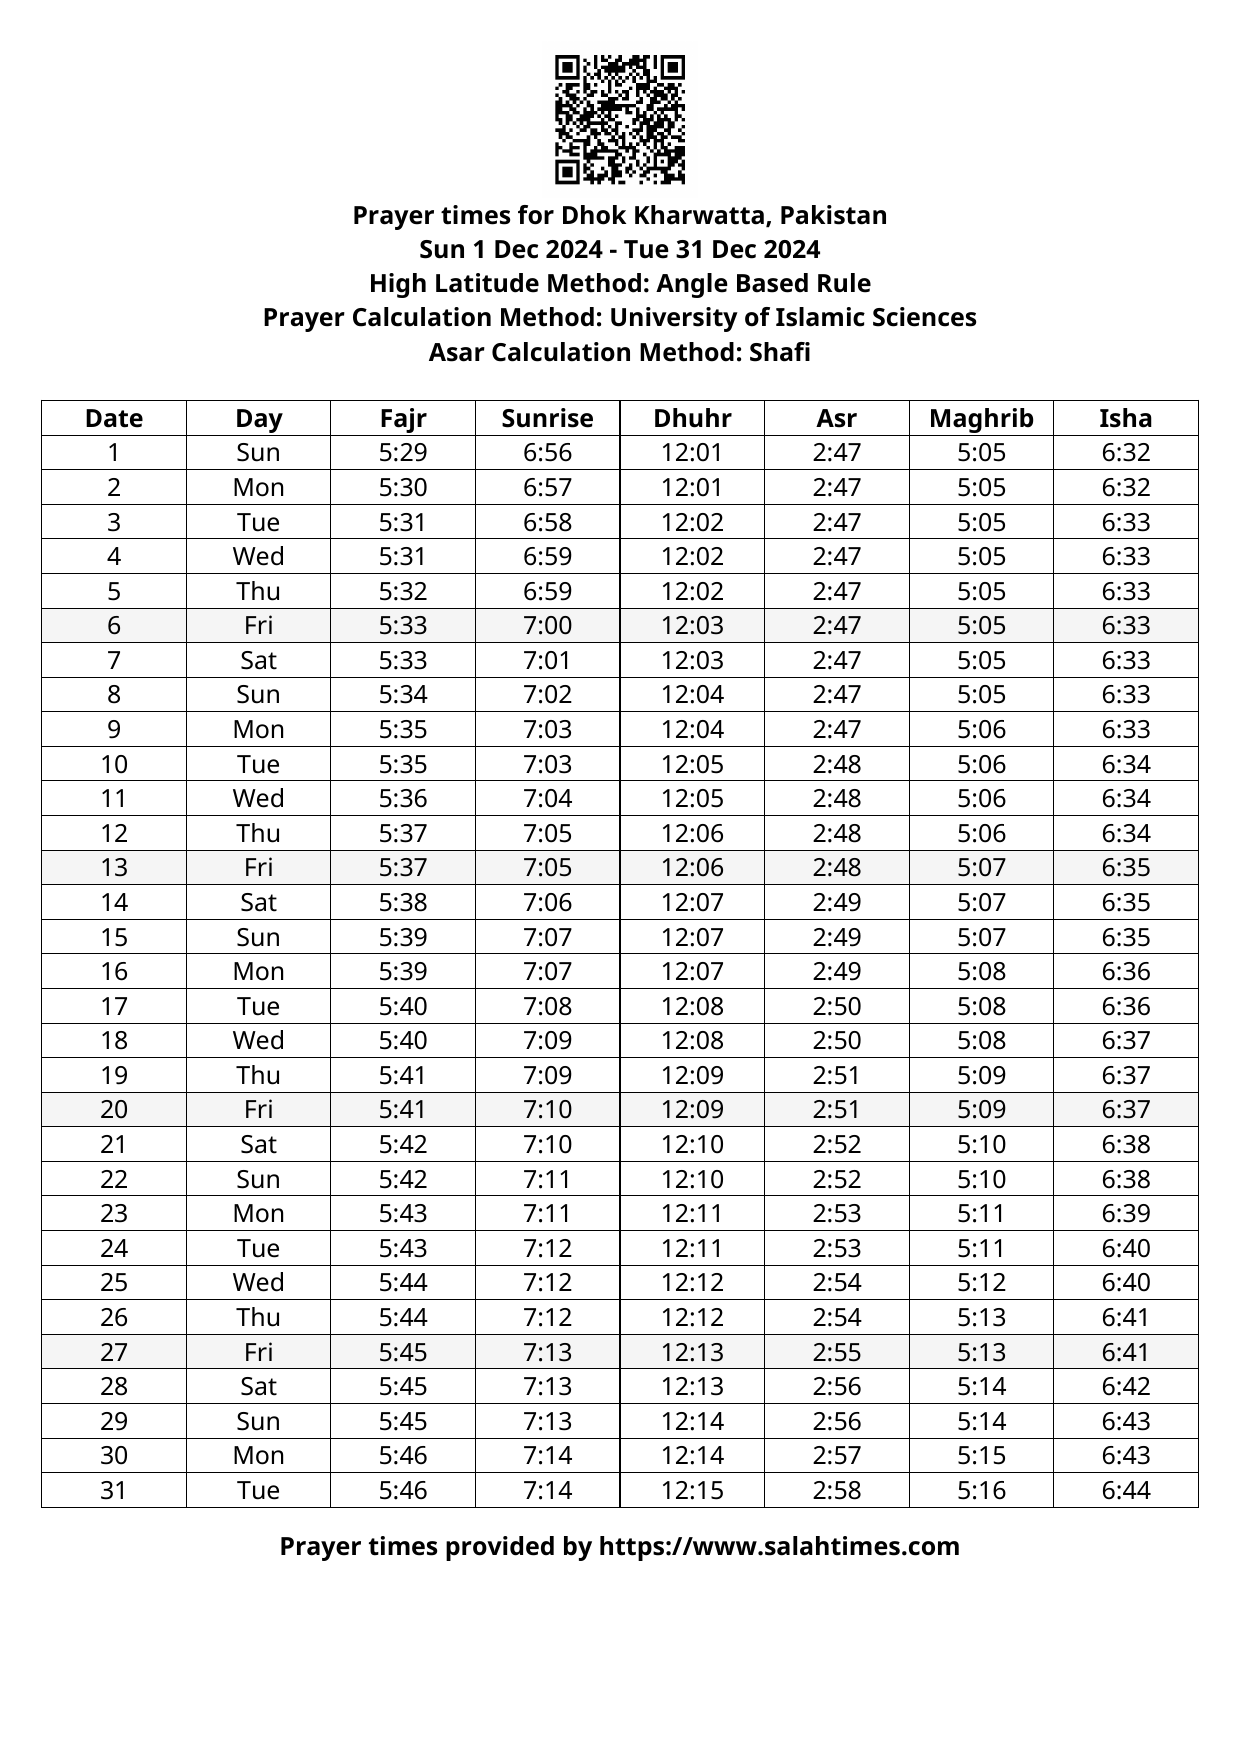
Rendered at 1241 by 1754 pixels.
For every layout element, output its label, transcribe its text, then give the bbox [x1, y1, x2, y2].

table_cell 5:05 [910, 678, 1053, 711]
table_cell 6:33 [1054, 539, 1198, 573]
table_cell 6:37 [1054, 1058, 1198, 1092]
table_cell 5:05 [910, 574, 1053, 607]
table_cell 6:34 [1054, 816, 1198, 849]
table_cell Mon [187, 470, 330, 504]
table_cell Wed [187, 539, 330, 573]
table_cell 5:45 [331, 1369, 475, 1403]
table_cell 5:39 [331, 954, 475, 988]
table_cell Sun [187, 920, 330, 953]
table_cell 7:01 [476, 643, 619, 677]
table_header Fajr [331, 401, 475, 434]
table_cell 2:51 [765, 1058, 909, 1092]
table_cell 18 [42, 1024, 186, 1057]
table_cell 12:14 [621, 1439, 764, 1472]
table_cell 31 [42, 1473, 186, 1507]
table_cell 5:31 [331, 505, 475, 538]
table_cell 2:55 [765, 1335, 909, 1368]
table_cell 2:48 [765, 747, 909, 780]
table_cell Fri [187, 851, 330, 884]
table_cell 24 [42, 1231, 186, 1264]
text Prayer times for Dhok Kharwatta, Pakistan [42, 198, 1198, 232]
table_cell Wed [187, 1024, 330, 1057]
text Prayer Calculation Method: University of Islamic Sciences [42, 300, 1198, 334]
table_cell 6 [42, 609, 186, 642]
table_cell 5:06 [910, 712, 1053, 746]
table_header Day [187, 401, 330, 434]
table_cell 6:39 [1054, 1196, 1198, 1230]
text Prayer times provided by https://www.salahtimes.com [42, 1528, 1198, 1563]
table_cell Sun [187, 436, 330, 469]
table_cell Sat [187, 1369, 330, 1403]
table_cell 6:34 [1054, 781, 1198, 815]
table_cell 5:43 [331, 1196, 475, 1230]
table_cell 5:11 [910, 1231, 1053, 1264]
table_cell 12:01 [621, 436, 764, 469]
table_cell Fri [187, 609, 330, 642]
table_cell 5:39 [331, 920, 475, 953]
table_cell 2:52 [765, 1127, 909, 1161]
table_cell 7:13 [476, 1335, 619, 1368]
table_cell 2:48 [765, 781, 909, 815]
table_header Date [42, 401, 186, 434]
table_cell 12:04 [621, 712, 764, 746]
table_cell 5 [42, 574, 186, 607]
table_cell Sat [187, 643, 330, 677]
table_cell 7:03 [476, 747, 619, 780]
table_cell 5:06 [910, 781, 1053, 815]
table_cell 5:05 [910, 436, 1053, 469]
table_header Maghrib [910, 401, 1053, 434]
table_cell 2:52 [765, 1162, 909, 1195]
table_cell 6:35 [1054, 920, 1198, 953]
table_cell 2:58 [765, 1473, 909, 1507]
table_cell 7:06 [476, 885, 619, 919]
table_cell 5:33 [331, 609, 475, 642]
table_cell 5:35 [331, 712, 475, 746]
table_cell 5:08 [910, 954, 1053, 988]
table_cell Tue [187, 1473, 330, 1507]
text Asar Calculation Method: Shafi [42, 334, 1198, 368]
table_cell 5:37 [331, 816, 475, 849]
table_cell 5:45 [331, 1335, 475, 1368]
table_cell 2:53 [765, 1231, 909, 1264]
table_cell 5:05 [910, 505, 1053, 538]
table_cell 6:59 [476, 539, 619, 573]
table_cell 7:12 [476, 1266, 619, 1299]
table_cell 5:45 [331, 1404, 475, 1437]
table_cell 12:11 [621, 1231, 764, 1264]
table_cell 6:37 [1054, 1093, 1198, 1126]
table_cell 12:09 [621, 1058, 764, 1092]
table_header Sunrise [476, 401, 619, 434]
table_cell 2:50 [765, 989, 909, 1022]
table_cell 5:13 [910, 1300, 1053, 1334]
table_cell 6:33 [1054, 505, 1198, 538]
table_cell 12:02 [621, 539, 764, 573]
table_cell 7:13 [476, 1369, 619, 1403]
table_cell 7:09 [476, 1024, 619, 1057]
table_cell 6:58 [476, 505, 619, 538]
table_cell 12:06 [621, 851, 764, 884]
table_cell 6:43 [1054, 1404, 1198, 1437]
table_cell 5:14 [910, 1404, 1053, 1437]
table_cell 7:05 [476, 816, 619, 849]
table_cell 21 [42, 1127, 186, 1161]
table_cell 5:14 [910, 1369, 1053, 1403]
table_cell 12:07 [621, 885, 764, 919]
table_cell 12:10 [621, 1162, 764, 1195]
table_cell Fri [187, 1093, 330, 1126]
table_cell 7:03 [476, 712, 619, 746]
text Sun 1 Dec 2024 - Tue 31 Dec 2024 [42, 232, 1198, 266]
table_cell 12:07 [621, 954, 764, 988]
table_cell 12:07 [621, 920, 764, 953]
table_cell 12:04 [621, 678, 764, 711]
table_cell 7:14 [476, 1473, 619, 1507]
table_cell 29 [42, 1404, 186, 1437]
table_cell 12:01 [621, 470, 764, 504]
table_cell 5:38 [331, 885, 475, 919]
table_cell 12:14 [621, 1404, 764, 1437]
table_cell 12:08 [621, 989, 764, 1022]
table_cell 5:42 [331, 1127, 475, 1161]
table_cell Tue [187, 505, 330, 538]
table_cell 28 [42, 1369, 186, 1403]
table_cell 2:50 [765, 1024, 909, 1057]
table_cell 2:47 [765, 609, 909, 642]
table_cell 2:56 [765, 1404, 909, 1437]
table_cell 5:06 [910, 747, 1053, 780]
table_cell 5:40 [331, 989, 475, 1022]
table_cell 13 [42, 851, 186, 884]
table_header Isha [1054, 401, 1198, 434]
table_cell 7:10 [476, 1093, 619, 1126]
table_cell 5:46 [331, 1473, 475, 1507]
table_cell 5:29 [331, 436, 475, 469]
table_cell 2:47 [765, 470, 909, 504]
table_cell 5:36 [331, 781, 475, 815]
table_cell 5:44 [331, 1266, 475, 1299]
table_cell Fri [187, 1335, 330, 1368]
table_cell 12:03 [621, 609, 764, 642]
table_cell 7 [42, 643, 186, 677]
table_cell 5:46 [331, 1439, 475, 1472]
table_cell 12:05 [621, 747, 764, 780]
table_cell 12:05 [621, 781, 764, 815]
table_cell 7:08 [476, 989, 619, 1022]
table_cell 7:05 [476, 851, 619, 884]
table_cell 5:07 [910, 920, 1053, 953]
table_cell 6:32 [1054, 436, 1198, 469]
table_cell 6:36 [1054, 954, 1198, 988]
table_cell 12:03 [621, 643, 764, 677]
table_cell 27 [42, 1335, 186, 1368]
table_cell 6:38 [1054, 1127, 1198, 1161]
table_cell 6:35 [1054, 885, 1198, 919]
table_cell Tue [187, 1231, 330, 1264]
table_cell 6:33 [1054, 643, 1198, 677]
table_cell 6:59 [476, 574, 619, 607]
table_cell 2 [42, 470, 186, 504]
table_cell 2:47 [765, 678, 909, 711]
table_cell 5:33 [331, 643, 475, 677]
table_cell 2:53 [765, 1196, 909, 1230]
table_cell 5:37 [331, 851, 475, 884]
table_cell Sun [187, 1162, 330, 1195]
table_cell 2:47 [765, 574, 909, 607]
table_cell 5:11 [910, 1196, 1053, 1230]
table_cell 2:48 [765, 851, 909, 884]
table_cell 2:54 [765, 1300, 909, 1334]
table_cell 1 [42, 436, 186, 469]
table_cell 7:07 [476, 920, 619, 953]
table_cell 5:10 [910, 1127, 1053, 1161]
table_cell 2:49 [765, 920, 909, 953]
table_cell 6:32 [1054, 470, 1198, 504]
table_cell 12:08 [621, 1024, 764, 1057]
table_cell 15 [42, 920, 186, 953]
table_cell 5:09 [910, 1058, 1053, 1092]
table_cell 5:08 [910, 989, 1053, 1022]
table_cell Thu [187, 816, 330, 849]
table_cell 12:13 [621, 1369, 764, 1403]
table_cell 5:05 [910, 470, 1053, 504]
table_cell 5:44 [331, 1300, 475, 1334]
table_cell Sat [187, 885, 330, 919]
table_cell 2:49 [765, 885, 909, 919]
table_cell 5:35 [331, 747, 475, 780]
table_cell 12:10 [621, 1127, 764, 1161]
table_cell 30 [42, 1439, 186, 1472]
table_cell 6:35 [1054, 851, 1198, 884]
table_cell 6:33 [1054, 678, 1198, 711]
table_cell 19 [42, 1058, 186, 1092]
table_cell 12 [42, 816, 186, 849]
table_cell 5:06 [910, 816, 1053, 849]
table_cell 9 [42, 712, 186, 746]
table_cell 11 [42, 781, 186, 815]
table_cell Sun [187, 1404, 330, 1437]
table_cell 12:12 [621, 1266, 764, 1299]
table_cell 7:09 [476, 1058, 619, 1092]
table_cell 5:34 [331, 678, 475, 711]
text High Latitude Method: Angle Based Rule [42, 266, 1198, 300]
table_cell 6:33 [1054, 574, 1198, 607]
table_cell Mon [187, 1196, 330, 1230]
table_cell 2:47 [765, 436, 909, 469]
table_cell 7:00 [476, 609, 619, 642]
table_cell 12:12 [621, 1300, 764, 1334]
table_cell 2:47 [765, 505, 909, 538]
table_cell 6:33 [1054, 712, 1198, 746]
table_cell 5:16 [910, 1473, 1053, 1507]
table_cell 7:07 [476, 954, 619, 988]
table_cell 6:33 [1054, 609, 1198, 642]
table_cell 5:12 [910, 1266, 1053, 1299]
table_cell 4 [42, 539, 186, 573]
table_cell Thu [187, 574, 330, 607]
table_cell Mon [187, 1439, 330, 1472]
table_cell 6:44 [1054, 1473, 1198, 1507]
table_cell 6:42 [1054, 1369, 1198, 1403]
table_cell 5:40 [331, 1024, 475, 1057]
table_cell 5:42 [331, 1162, 475, 1195]
table_cell 5:09 [910, 1093, 1053, 1126]
table_cell 6:56 [476, 436, 619, 469]
table_cell 2:47 [765, 643, 909, 677]
table_cell Thu [187, 1058, 330, 1092]
table_cell 12:15 [621, 1473, 764, 1507]
table_cell 8 [42, 678, 186, 711]
table_cell 6:38 [1054, 1162, 1198, 1195]
table_cell 16 [42, 954, 186, 988]
table_cell 2:51 [765, 1093, 909, 1126]
table_cell 20 [42, 1093, 186, 1126]
table_cell Wed [187, 781, 330, 815]
table_cell 12:06 [621, 816, 764, 849]
table_cell 26 [42, 1300, 186, 1334]
table_cell 7:10 [476, 1127, 619, 1161]
table_cell 7:11 [476, 1196, 619, 1230]
table_cell 5:15 [910, 1439, 1053, 1472]
table_cell 7:11 [476, 1162, 619, 1195]
table_cell 17 [42, 989, 186, 1022]
table_cell 6:43 [1054, 1439, 1198, 1472]
table_cell 5:43 [331, 1231, 475, 1264]
table_cell 5:05 [910, 539, 1053, 573]
table_cell 7:02 [476, 678, 619, 711]
table_cell 25 [42, 1266, 186, 1299]
table_cell 7:12 [476, 1300, 619, 1334]
table_cell 6:57 [476, 470, 619, 504]
table_cell 12:02 [621, 505, 764, 538]
table_cell 5:32 [331, 574, 475, 607]
table_cell 7:14 [476, 1439, 619, 1472]
table_cell 6:40 [1054, 1266, 1198, 1299]
table_cell 2:47 [765, 539, 909, 573]
table_cell 7:12 [476, 1231, 619, 1264]
table_cell 3 [42, 505, 186, 538]
table_cell Sun [187, 678, 330, 711]
table_header Dhuhr [621, 401, 764, 434]
table_cell 5:05 [910, 609, 1053, 642]
table_cell 2:47 [765, 712, 909, 746]
table_cell Tue [187, 989, 330, 1022]
table_cell 5:41 [331, 1058, 475, 1092]
table_cell 23 [42, 1196, 186, 1230]
table_cell Mon [187, 712, 330, 746]
table_cell 12:09 [621, 1093, 764, 1126]
table_cell Wed [187, 1266, 330, 1299]
table_cell 6:41 [1054, 1300, 1198, 1334]
table_cell 6:37 [1054, 1024, 1198, 1057]
table_cell 12:13 [621, 1335, 764, 1368]
table_cell 7:04 [476, 781, 619, 815]
table_cell Tue [187, 747, 330, 780]
table_cell Mon [187, 954, 330, 988]
table_cell 7:13 [476, 1404, 619, 1437]
picture [542, 41, 699, 198]
table_cell 14 [42, 885, 186, 919]
table_cell 5:31 [331, 539, 475, 573]
table_cell Thu [187, 1300, 330, 1334]
table_cell 5:08 [910, 1024, 1053, 1057]
table_cell 5:13 [910, 1335, 1053, 1368]
table_cell 5:30 [331, 470, 475, 504]
table_cell 5:05 [910, 643, 1053, 677]
table_cell 6:40 [1054, 1231, 1198, 1264]
table_cell 2:49 [765, 954, 909, 988]
table_cell 2:54 [765, 1266, 909, 1299]
table_cell 5:10 [910, 1162, 1053, 1195]
table_cell 2:56 [765, 1369, 909, 1403]
table_cell 5:07 [910, 851, 1053, 884]
table_cell 12:11 [621, 1196, 764, 1230]
table_cell 10 [42, 747, 186, 780]
table_cell 12:02 [621, 574, 764, 607]
table_cell Sat [187, 1127, 330, 1161]
table_cell 6:36 [1054, 989, 1198, 1022]
table_cell 22 [42, 1162, 186, 1195]
table_cell 6:41 [1054, 1335, 1198, 1368]
table_cell 5:41 [331, 1093, 475, 1126]
table_cell 6:34 [1054, 747, 1198, 780]
table_cell 2:48 [765, 816, 909, 849]
table_cell 2:57 [765, 1439, 909, 1472]
table_cell 5:07 [910, 885, 1053, 919]
table_header Asr [765, 401, 909, 434]
